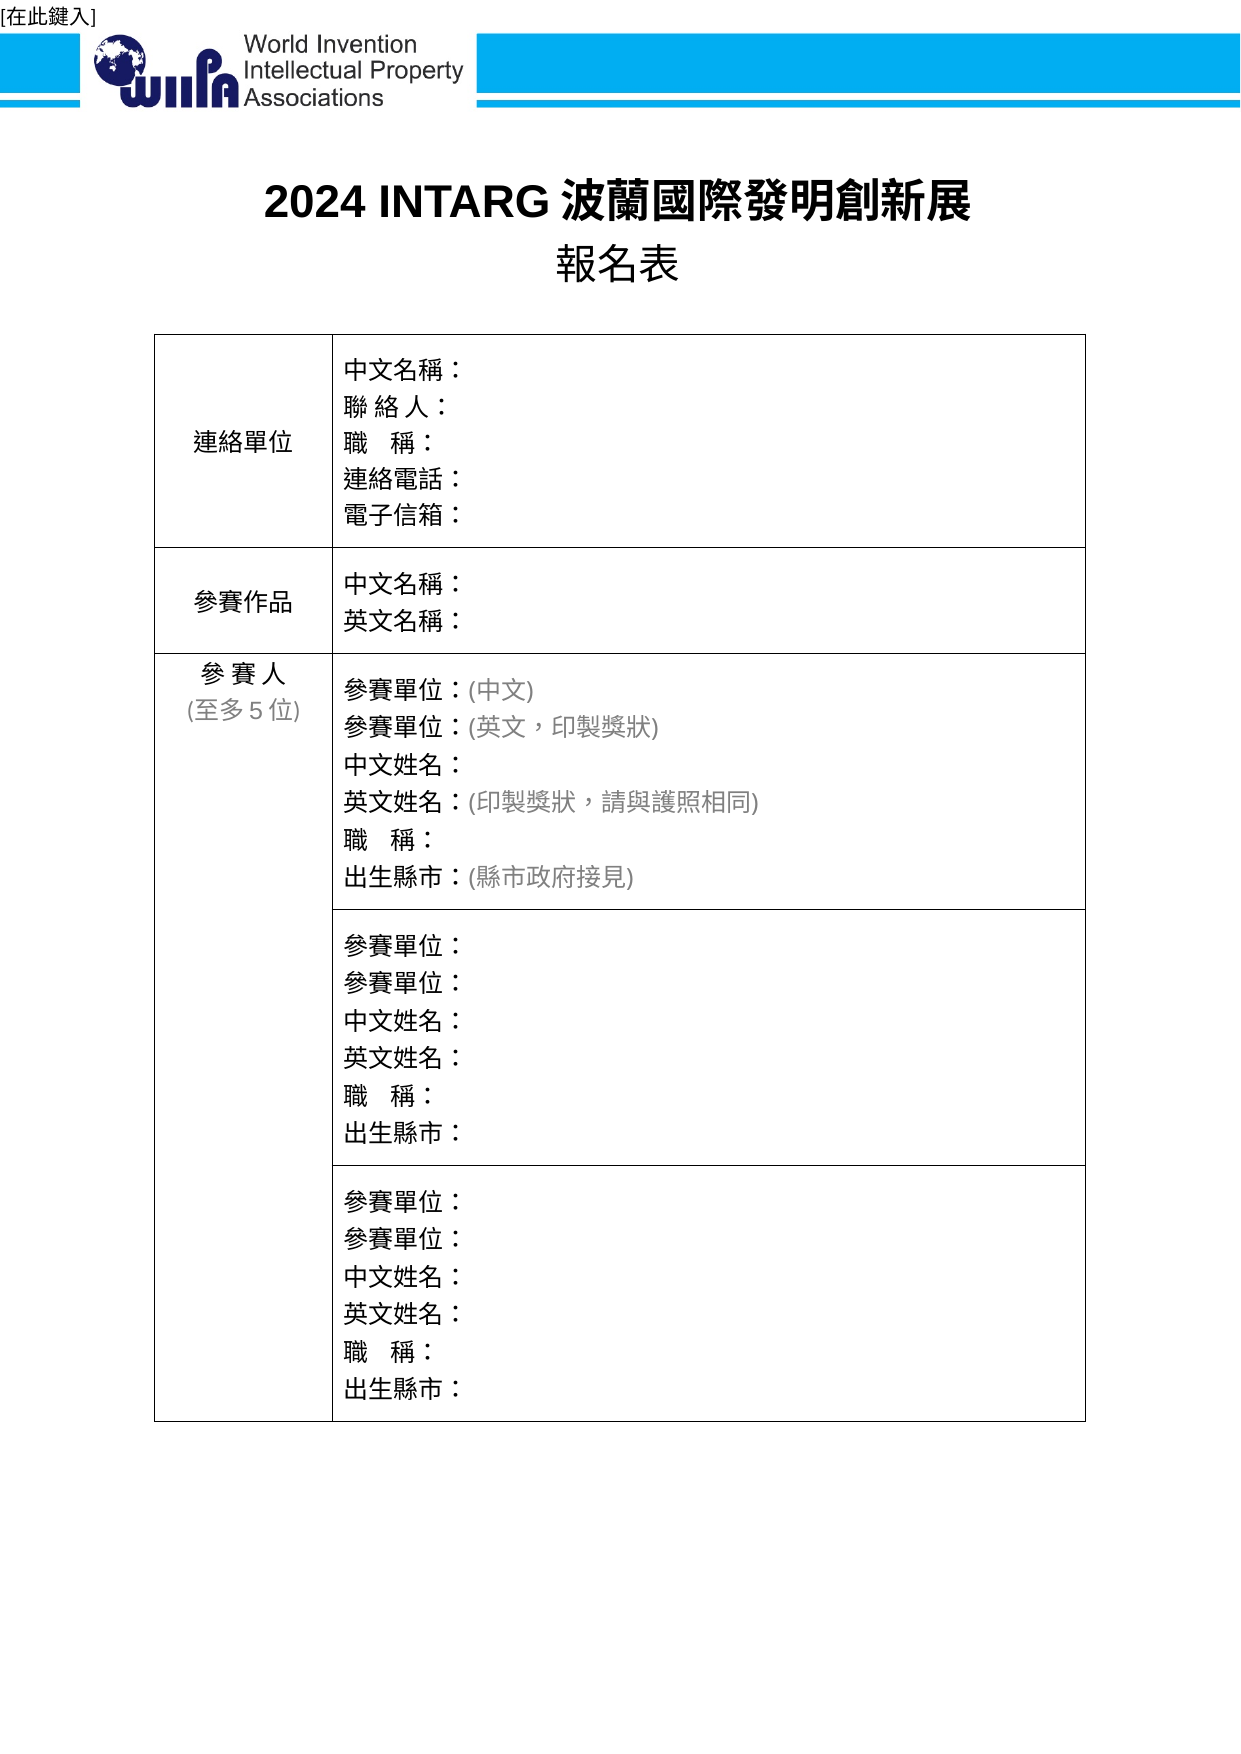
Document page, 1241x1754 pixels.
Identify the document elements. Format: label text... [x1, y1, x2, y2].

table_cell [333, 1166, 1085, 1421]
picture [0, 30, 1241, 112]
table_cell 參賽單位：(中文) 參賽單位：(英文，印製獎狀) 中文姓名： 英文姓名：(印製獎狀，請與護照相同) 職 稱： 出生縣市：(縣市政府接見) [333, 654, 1085, 909]
table_cell 參賽單位： 參賽單位： 中文姓名： 英文姓名： 職 稱： 出生縣市： [333, 910, 1085, 1165]
table_cell 參 賽 人 (至多5位) [155, 654, 332, 1421]
table_cell 中文名稱： 英文名稱： [333, 548, 1085, 653]
table_cell 參賽作品 [155, 548, 332, 653]
table_header 中文名稱： 聯 絡 人： 職 稱： 連絡電話： 電子信箱： [333, 335, 1085, 547]
table_header 連絡單位 [155, 335, 332, 547]
